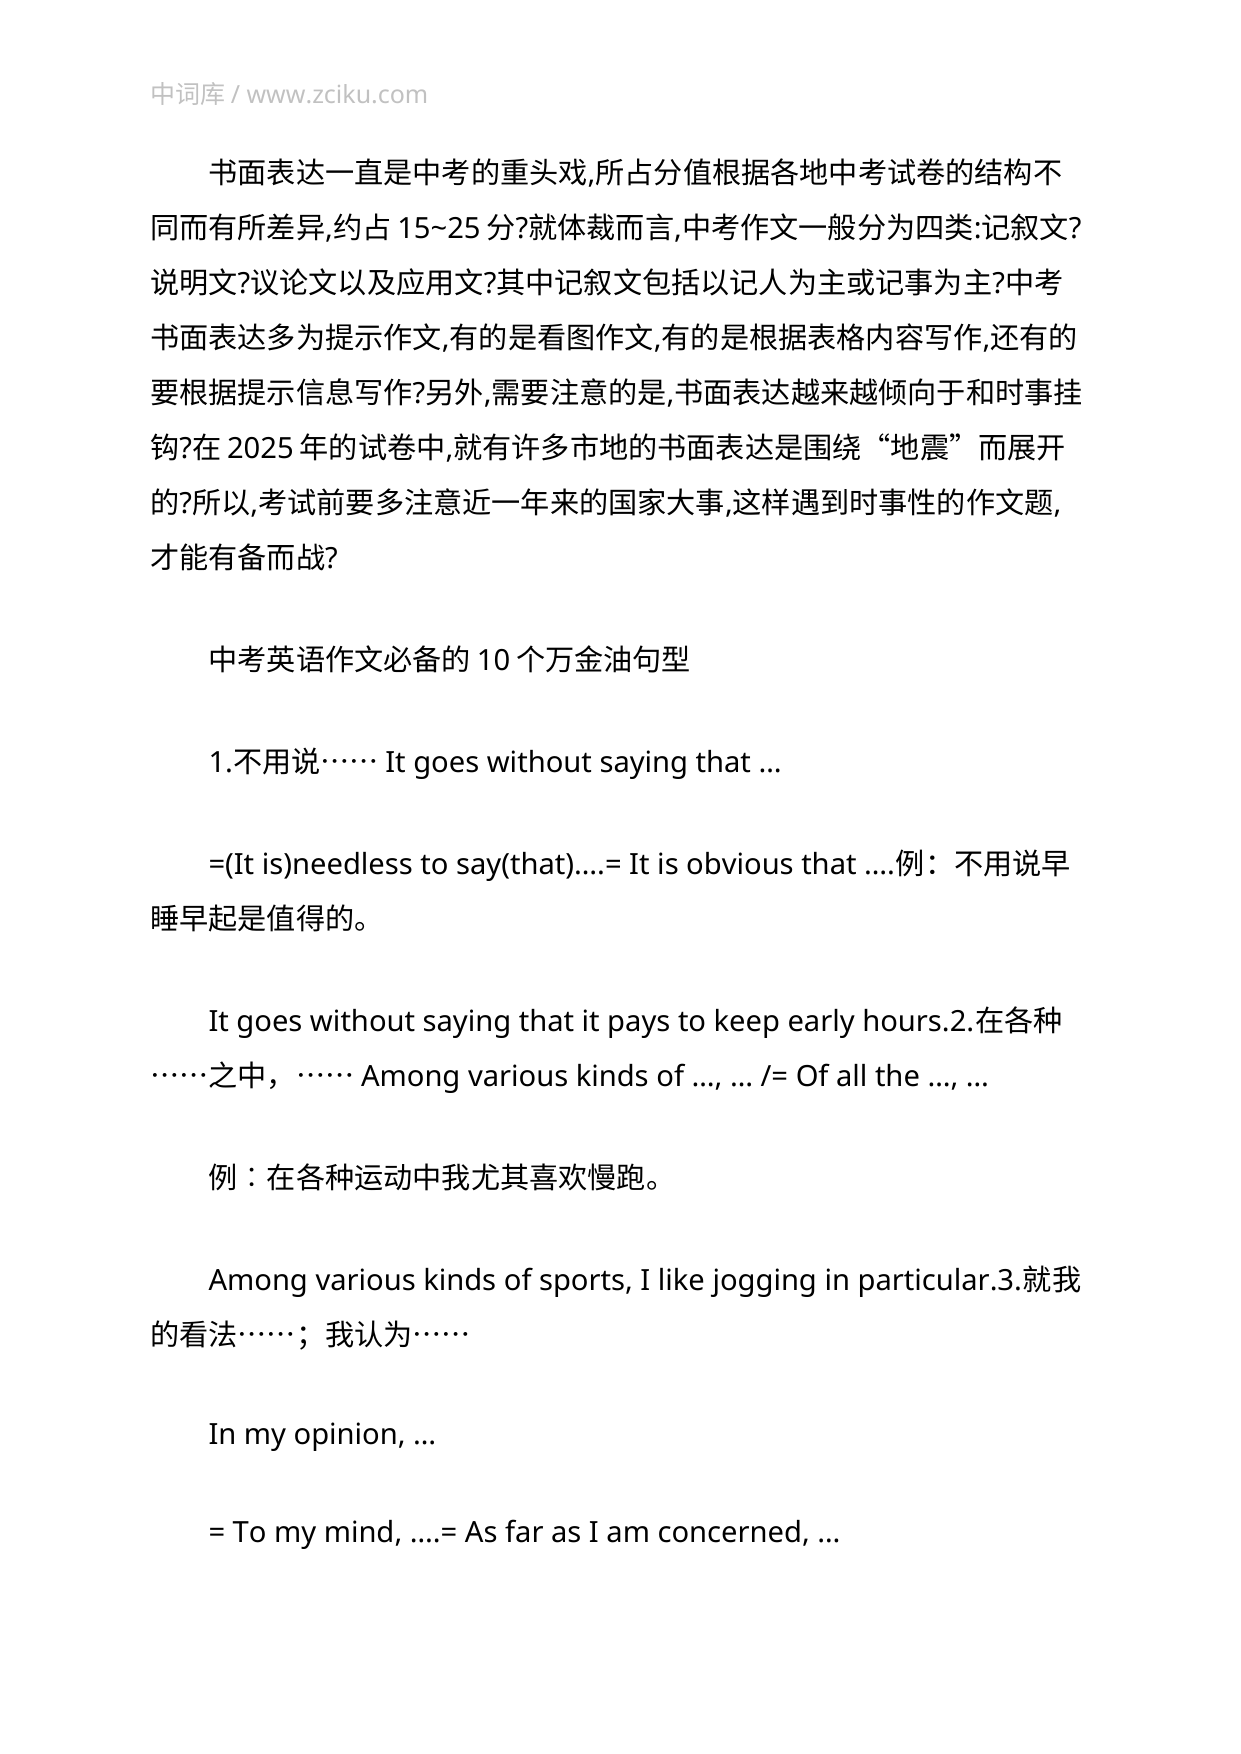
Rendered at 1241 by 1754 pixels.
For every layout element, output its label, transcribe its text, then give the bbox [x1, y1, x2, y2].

text 中考英语作文必备的10个万金油句型 [150, 637, 1090, 679]
text 例︰在各种运动中我尤其喜欢慢跑。 [150, 1155, 1090, 1197]
text = To my mind, ….= As far as I am concerned, … [150, 1512, 1090, 1551]
text =(It is)needless to say(that)….= It is obvious that ….例：不用说早睡早起是值得的。 [150, 841, 1090, 938]
text Among various kinds of sports, I like jogging in particular.3.就我的看法……；我认为…… [150, 1256, 1090, 1354]
text 书面表达一直是中考的重头戏,所占分值根据各地中考试卷的结构不同而有所差异,约占15~25分?就体裁而言,中考作文一般分为四类:记叙文?说明文?议论文以及应用文?其中记叙文包括以记人为主或记事为主?中考书面表达多为提示作文,有的是看图作文,有的是根据表格内容写作,还有的要根据提示信息写作?另外,需要注意的是,书面表达越来越倾向于和时事挂钩?在2025年的试卷中,就有许多市地的书面表达是围绕“地震”而展开的?所以,考试前要多注意近一年来的国家大事,这样遇到时事性的作文题,才能有备而战? [150, 150, 1090, 577]
text In my opinion, … [150, 1413, 1090, 1453]
text 1.不用说…… It goes without saying that … [150, 739, 1090, 781]
text It goes without saying that it pays to keep early hours.2.在各种……之中，…… Among various kinds of …, … /= Of all the …, … [150, 998, 1090, 1095]
